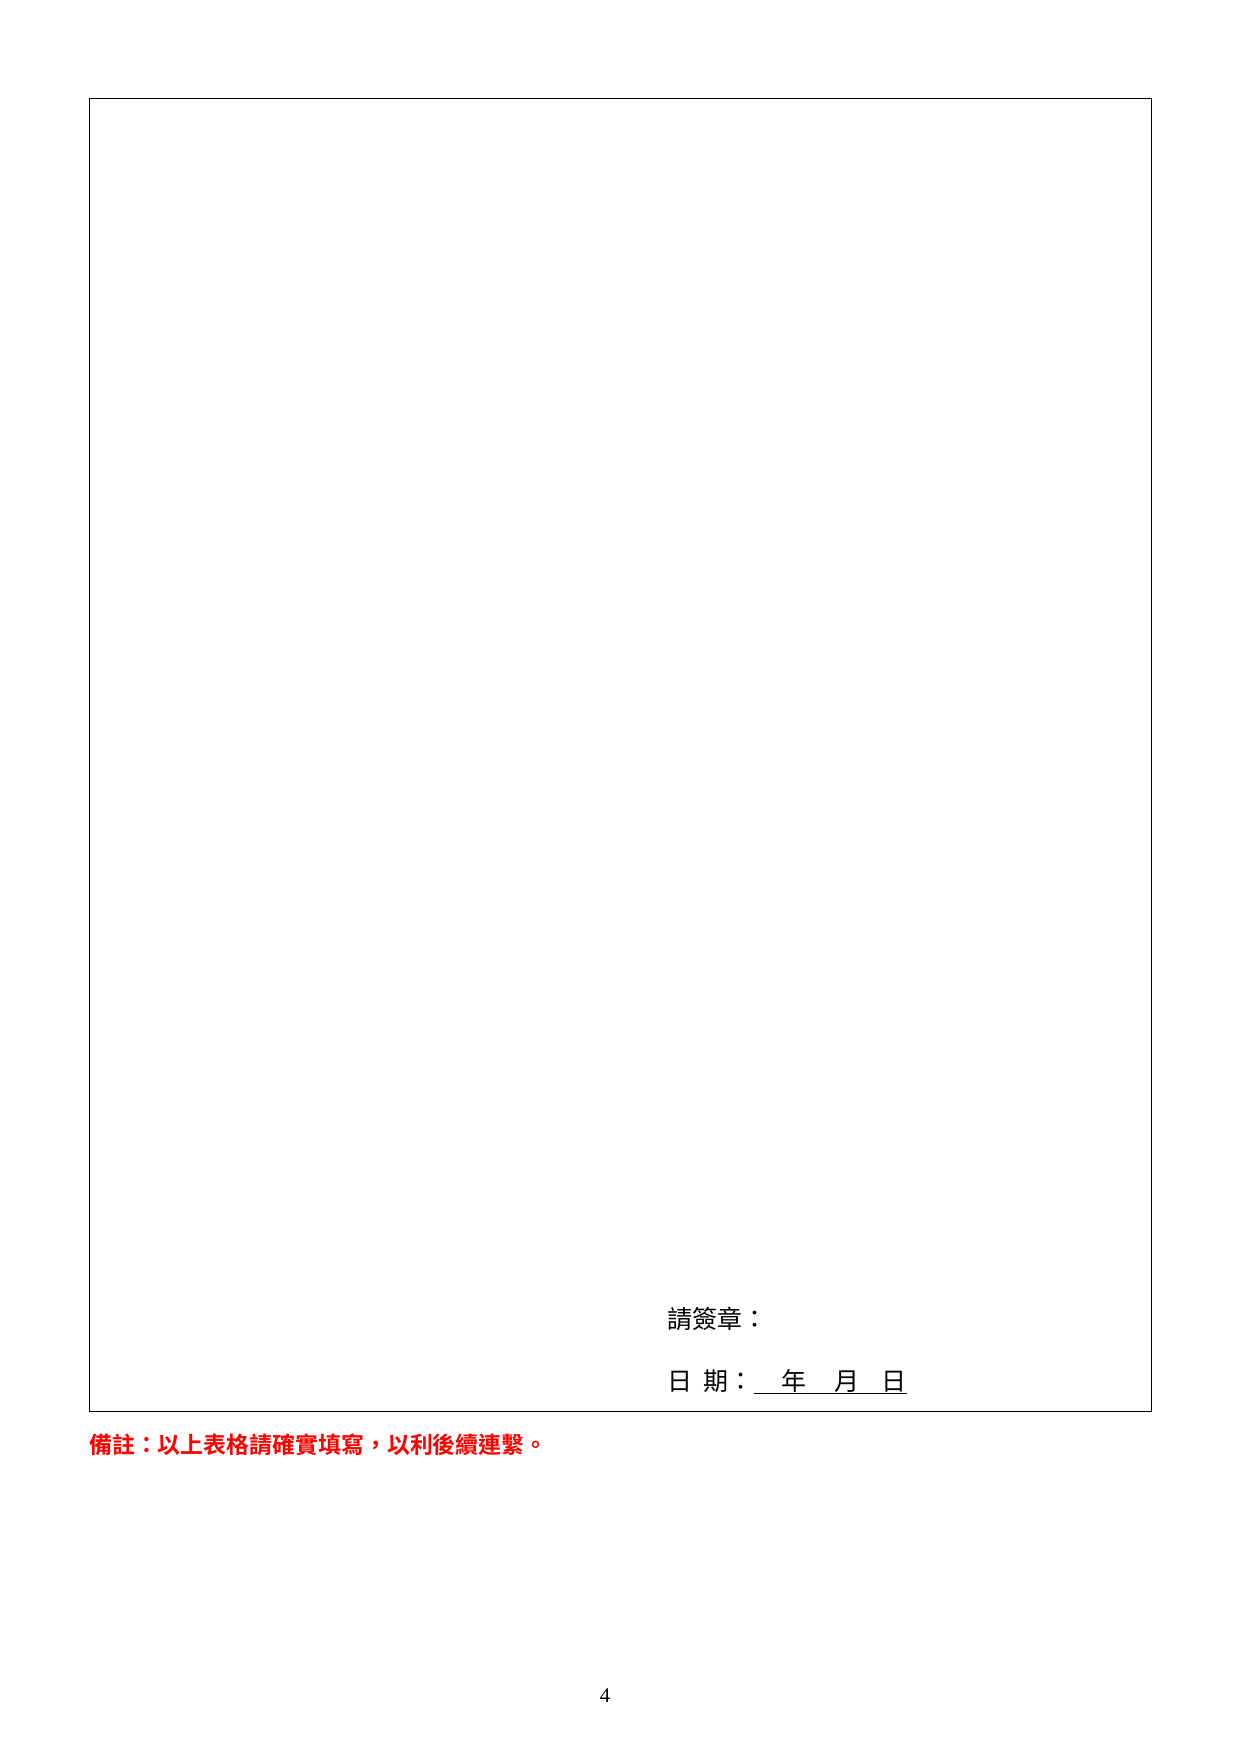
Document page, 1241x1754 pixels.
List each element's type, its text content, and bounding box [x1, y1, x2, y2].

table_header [90, 99, 1151, 1411]
text 備註：以上表格請確實填寫，以利後續連繫。 [89, 1412, 1152, 1474]
